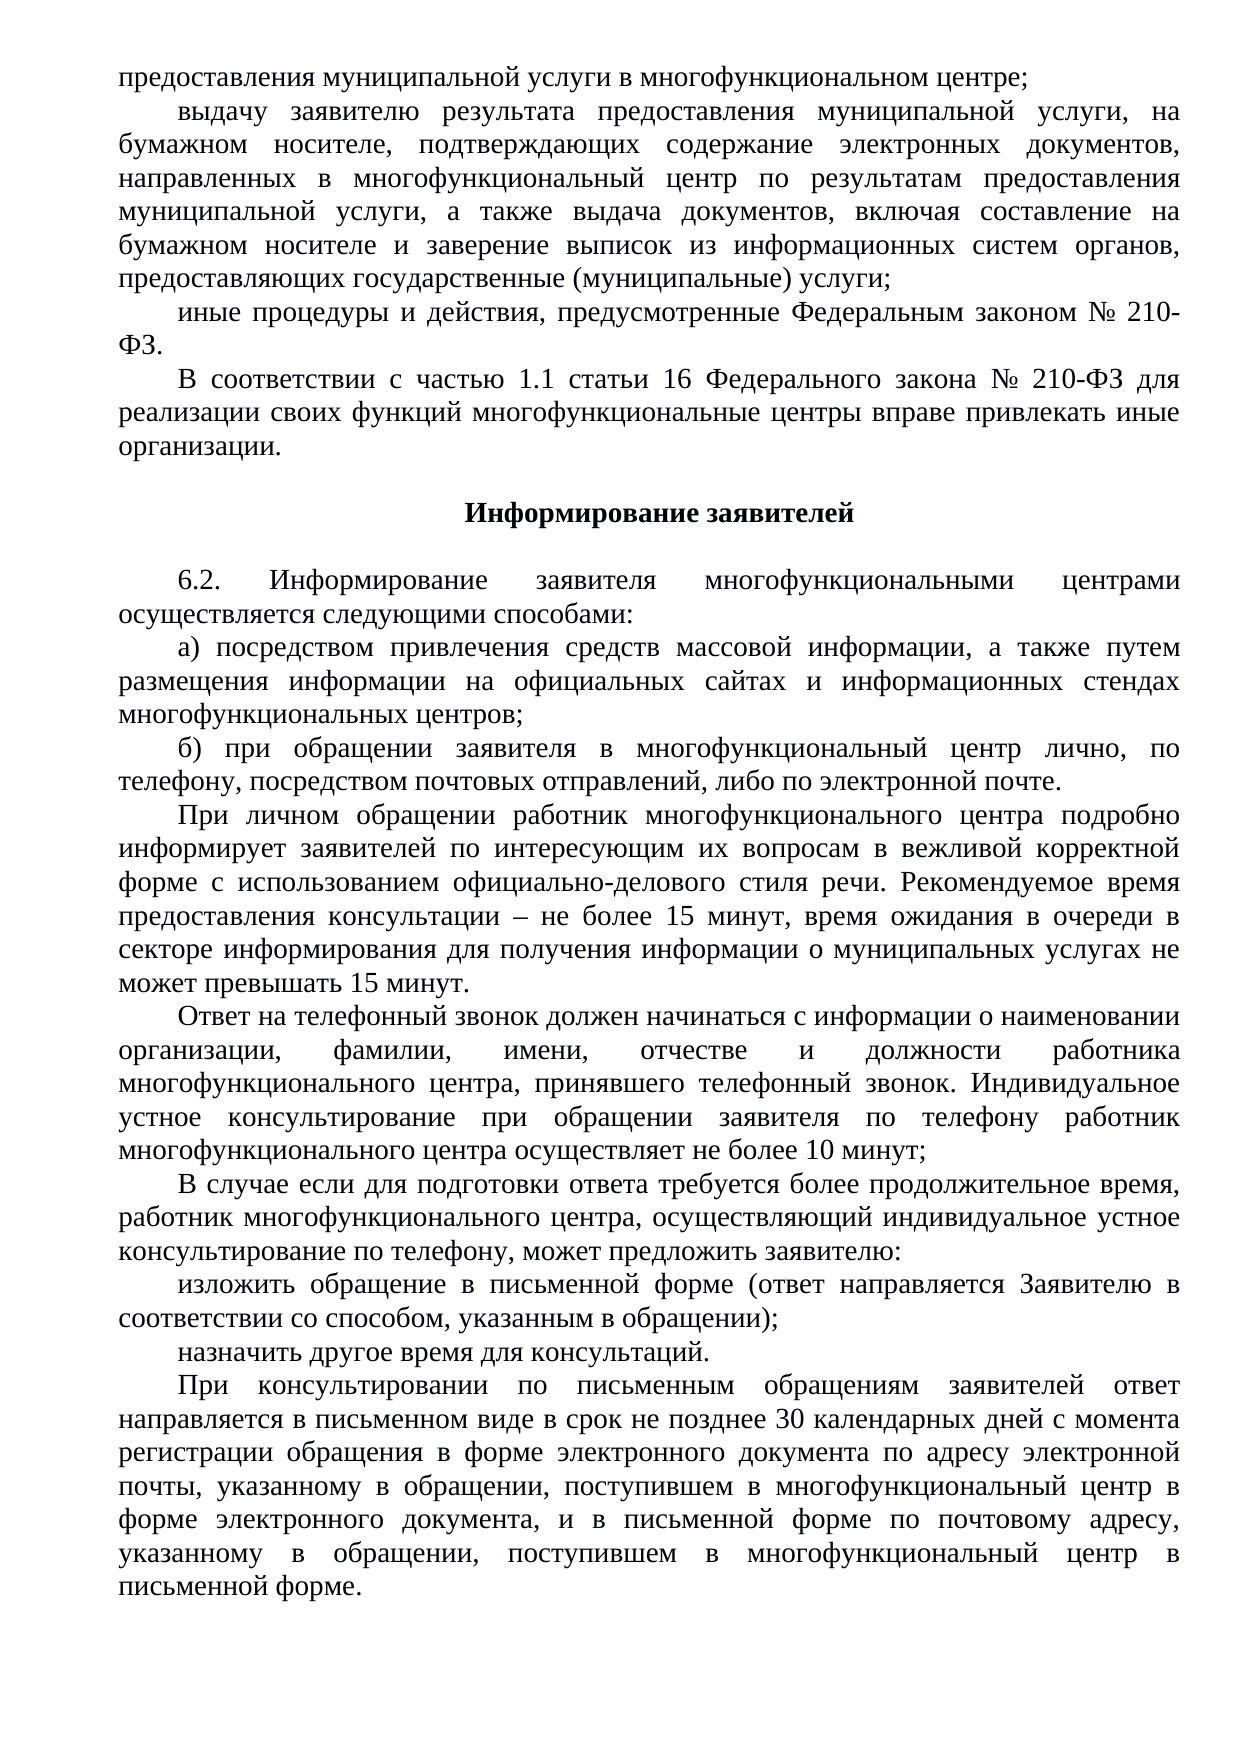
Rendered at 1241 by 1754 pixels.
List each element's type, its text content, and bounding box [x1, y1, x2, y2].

text В соответствии с частью 1.1 статьи 16 Федерального закона № 210-ФЗ для реализации своих функций многофункциональные центры вправе привлекать иные организации. [118, 361, 1181, 462]
subtitle Информирование заявителей [138, 495, 1181, 529]
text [118, 59, 1181, 93]
text назначить другое время для консультаций. [118, 1334, 1181, 1367]
text В случае если для подготовки ответа требуется более продолжительное время, работник многофункционального центра, осуществляющий индивидуальное устное консультирование по телефону, может предложить заявителю: [118, 1166, 1181, 1267]
text 6.2. Информирование заявителя многофункциональными центрами осуществляется следующими способами: [118, 562, 1181, 629]
text При личном обращении работник многофункционального центра подробно информирует заявителей по интересующим их вопросам в вежливой корректной форме с использованием официально-делового стиля речи. Рекомендуемое время предоставления консультации – не более 15 минут, время ожидания в очереди в секторе информирования для получения информации о муниципальных услугах не может превышать 15 минут. [118, 797, 1181, 998]
text иные процедуры и действия, предусмотренные Федеральным законом № 210-ФЗ. [118, 294, 1181, 361]
text Ответ на телефонный звонок должен начинаться с информации о наименовании организации, фамилии, имени, отчестве и должности работника многофункционального центра, принявшего телефонный звонок. Индивидуальное устное консультирование при обращении заявителя по телефону работник многофункционального центра осуществляет не более 10 минут; [118, 998, 1181, 1166]
text изложить обращение в письменной форме (ответ направляется Заявителю в соответствии со способом, указанным в обращении); [118, 1267, 1181, 1334]
text При консультировании по письменным обращениям заявителей ответ направляется в письменном виде в срок не позднее 30 календарных дней с момента регистрации обращения в форме электронного документа по адресу электронной почты, указанному в обращении, поступившем в многофункциональный центр в форме электронного документа, и в письменной форме по почтовому адресу, указанному в обращении, поступившем в многофункциональный центр в письменной форме. [118, 1367, 1181, 1602]
text выдачу заявителю результата предоставления муниципальной услуги, на бумажном носителе, подтверждающих содержание электронных документов, направленных в многофункциональный центр по результатам предоставления муниципальной услуги, а также выдача документов, включая составление на бумажном носителе и заверение выписок из информационных систем органов, предоставляющих государственные (муниципальные) услуги; [118, 93, 1181, 294]
text б) при обращении заявителя в многофункциональный центр лично, по телефону, посредством почтовых отправлений, либо по электронной почте. [118, 730, 1181, 797]
text а) посредством привлечения средств массовой информации, а также путем размещения информации на официальных сайтах и информационных стендах многофункциональных центров; [118, 629, 1181, 730]
